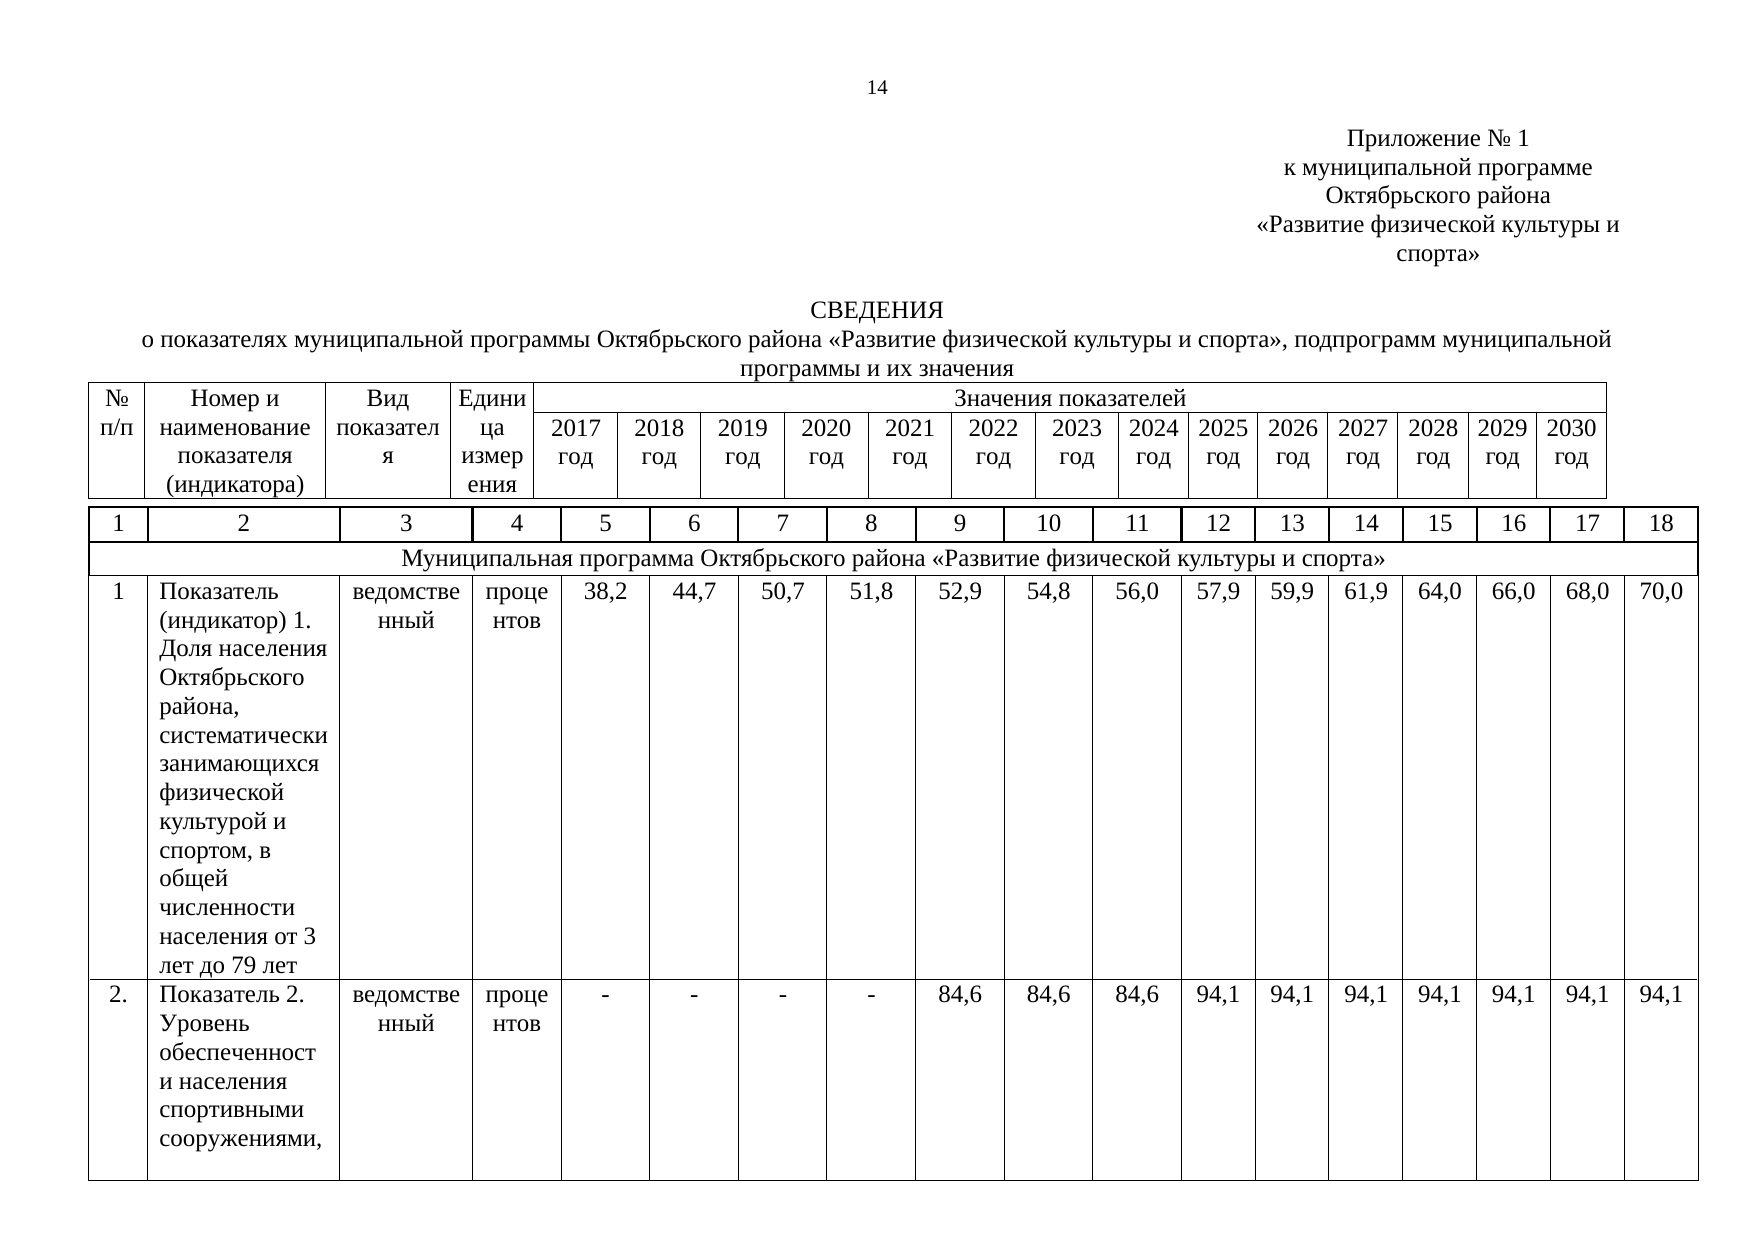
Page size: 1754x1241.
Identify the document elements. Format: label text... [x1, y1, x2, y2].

table_cell 64,0 [1403, 576, 1476, 978]
table_header Единица измерения [451, 383, 533, 498]
table_cell Показатель (индикатор) 1. Доля населения Октябрьского района, систематически занимающихся физической культурой и спортом, в общей численности населения от 3 лет до 79 лет [148, 576, 339, 978]
table_cell 94,1 [1403, 980, 1476, 1180]
table_cell 84,6 [1005, 980, 1092, 1180]
table_cell 2029 год [1469, 413, 1536, 498]
table_cell - [562, 980, 649, 1180]
table_header 7 [739, 508, 826, 541]
text к муниципальной программе [1240, 152, 1636, 181]
table_cell ведомственный [340, 980, 472, 1180]
table_cell 2023 год [1036, 413, 1118, 498]
table_header 4 [474, 508, 560, 541]
table_cell 94,1 [1182, 980, 1255, 1180]
table_header 15 [1404, 508, 1476, 541]
table_cell 2021 год [869, 413, 951, 498]
text о показателях муниципальной программы Октябрьского района «Развитие физической культуры и спорта», подпрограмм муниципальной программы и их значения [118, 324, 1636, 382]
table_cell 70,0 [1625, 576, 1698, 978]
table_header 8 [828, 508, 915, 541]
table_cell 2022 год [952, 413, 1035, 498]
text Приложение № 1 [1240, 123, 1636, 152]
table_cell 2030 год [1537, 413, 1606, 498]
text Октябрьского района [1240, 181, 1636, 209]
table_cell 1 [89, 576, 147, 978]
table_header 5 [562, 508, 649, 541]
table_header 11 [1094, 508, 1180, 541]
table_cell 57,9 [1182, 576, 1255, 978]
table_cell 2017 год [534, 413, 617, 498]
table_cell 66,0 [1477, 576, 1550, 978]
table_cell процентов [473, 576, 561, 978]
table_header Значения показателей [534, 383, 1606, 412]
table_header Вид показателя [326, 383, 450, 498]
table_cell 51,8 [827, 576, 915, 978]
table_cell ведомственный [340, 576, 472, 978]
table_header 9 [917, 508, 1003, 541]
text «Развитие физической культуры и спорта» [1240, 209, 1636, 267]
table_header 13 [1256, 508, 1328, 541]
table_cell 68,0 [1551, 576, 1624, 978]
table_header 10 [1005, 508, 1092, 541]
table_cell 94,1 [1625, 979, 1698, 1180]
table_header 14 [1330, 508, 1402, 541]
table_cell 59,9 [1256, 576, 1328, 978]
table_header 12 [1183, 508, 1254, 541]
table_cell 2024 год [1119, 413, 1188, 498]
table_header Номер и наименование показателя (индикатора) [145, 383, 325, 498]
table_cell 54,8 [1005, 576, 1092, 978]
table_header 6 [651, 508, 737, 541]
table_cell 56,0 [1093, 576, 1181, 978]
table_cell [148, 980, 339, 1180]
text СВЕДЕНИЯ [118, 296, 1636, 324]
table_cell 84,6 [1093, 980, 1181, 1180]
table_cell 2. [89, 979, 147, 1180]
table_cell 94,1 [1256, 980, 1328, 1180]
table_cell 2019 год [701, 413, 784, 498]
table_cell - [739, 980, 826, 1180]
table_header 18 [1625, 508, 1697, 541]
table_header 1 [90, 508, 147, 541]
table_cell 2025 год [1189, 413, 1257, 498]
table_cell - [650, 980, 738, 1180]
table_cell 52,9 [916, 576, 1004, 978]
table_cell 2020 год [785, 413, 868, 498]
table_cell 84,6 [916, 980, 1004, 1180]
table_cell 94,1 [1477, 980, 1550, 1180]
table_header 16 [1478, 508, 1549, 541]
table_cell 2018 год [618, 413, 700, 498]
table_header № п/п [89, 383, 144, 498]
table_cell 94,1 [1329, 980, 1402, 1180]
table_header 17 [1551, 508, 1623, 541]
table_cell Муниципальная программа Октябрьского района «Развитие физической культуры и спорта» [90, 543, 1697, 575]
table_cell 2026 год [1258, 413, 1327, 498]
table_cell 44,7 [650, 576, 738, 978]
table_cell 2028 год [1398, 413, 1468, 498]
table_cell 38,2 [562, 576, 649, 978]
table_cell 2027 год [1328, 413, 1397, 498]
table_header 2 [149, 508, 339, 541]
table_cell - [827, 980, 915, 1180]
table_header 3 [341, 508, 471, 541]
table_cell процентов [473, 980, 561, 1180]
table_cell 94,1 [1551, 980, 1624, 1180]
table_cell 50,7 [739, 576, 826, 978]
table_cell 61,9 [1329, 576, 1402, 978]
